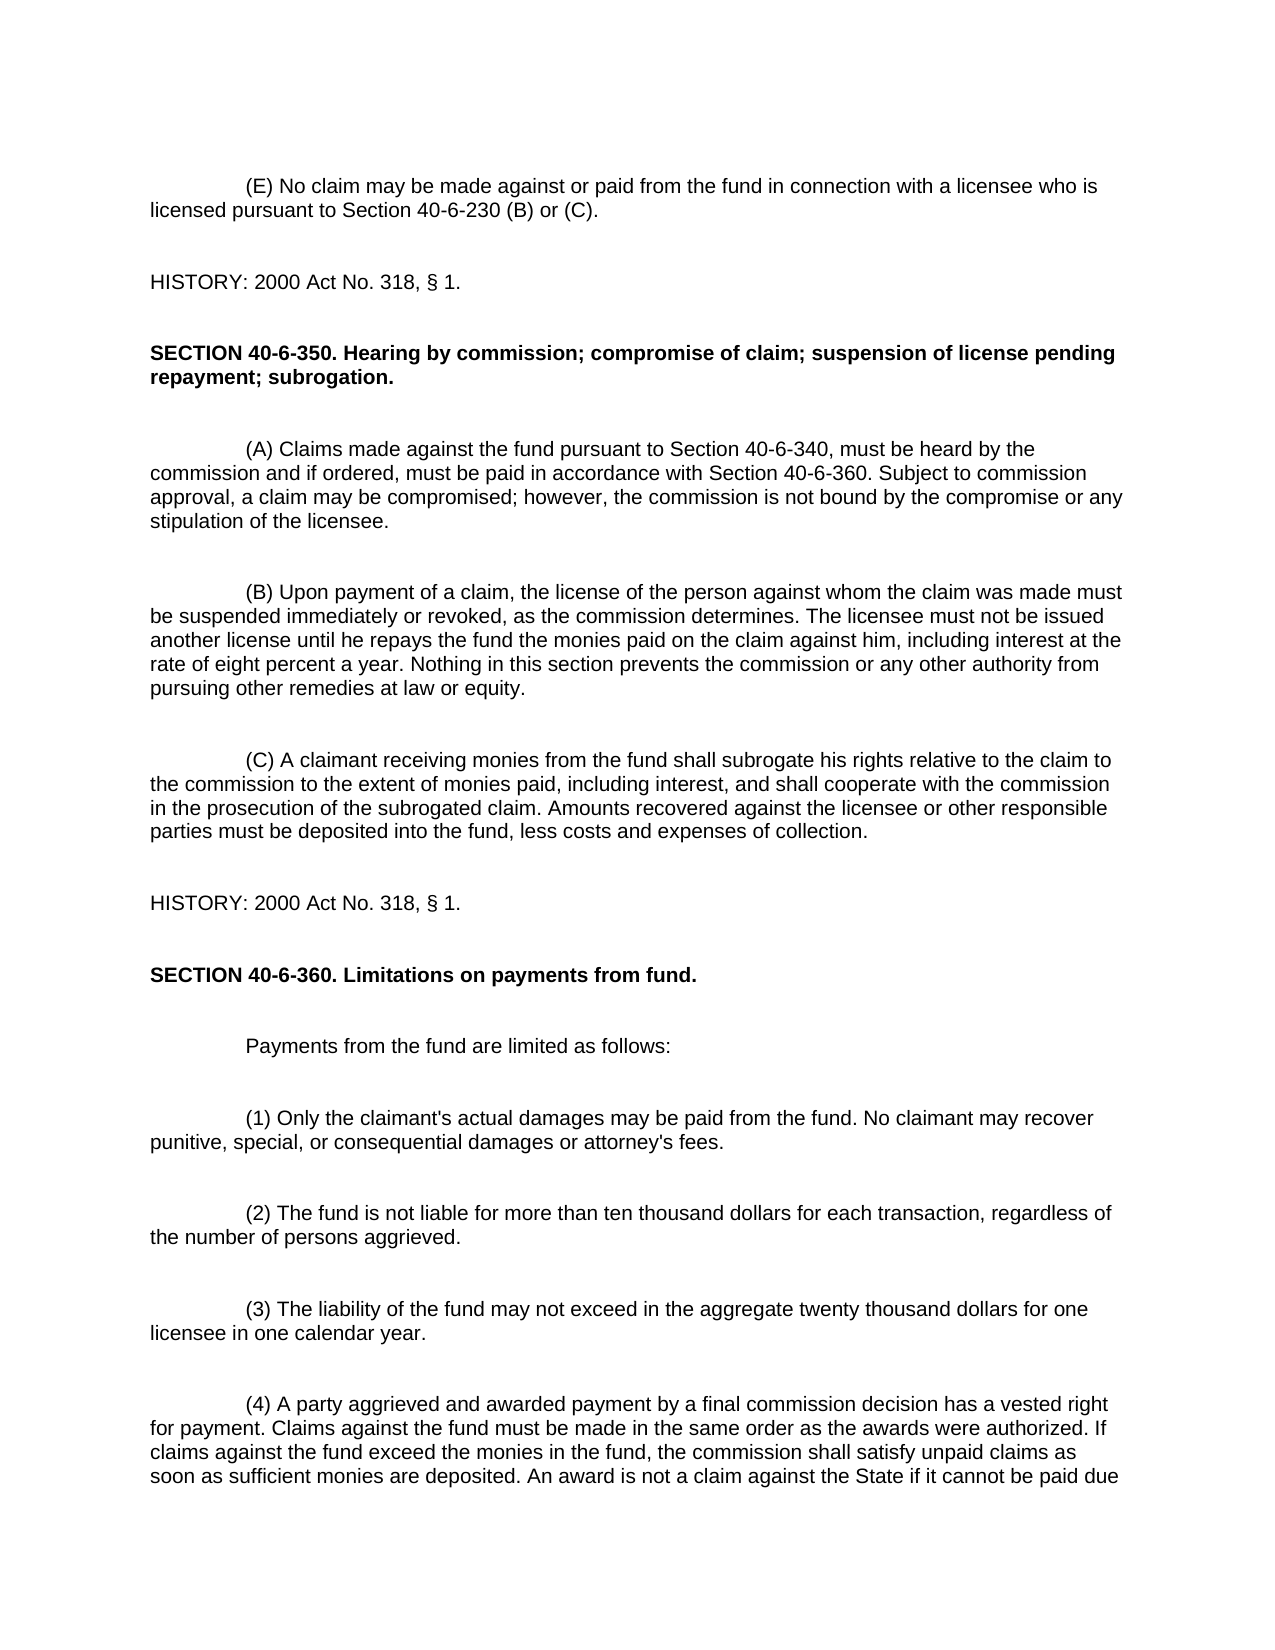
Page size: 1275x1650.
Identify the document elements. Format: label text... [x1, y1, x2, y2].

text HISTORY: 2000 Act No. 318, § 1. [150, 891, 1125, 938]
text (A) Claims made against the fund pursuant to Section 40-6-340, must be heard by the commission and if ordered, must be paid in accordance with Section 40-6-360. Subject to commission approval, a claim may be compromised; however, the commission is not bound by the compromise or any stipulation of the licensee. [150, 437, 1125, 556]
text (1) Only the claimant's actual damages may be paid from the fund. No claimant may recover punitive, special, or consequential damages or attorney's fees. [150, 1106, 1125, 1177]
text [150, 1392, 1125, 1488]
text (E) No claim may be made against or paid from the fund in connection with a licensee who is licensed pursuant to Section 40-6-230 (B) or (C). [150, 174, 1125, 246]
text HISTORY: 2000 Act No. 318, § 1. [150, 269, 1125, 317]
text Payments from the fund are limited as follows: [150, 1034, 1125, 1082]
text SECTION 40-6-360. Limitations on payments from fund. [150, 962, 1125, 1010]
text (C) A claimant receiving monies from the fund shall subrogate his rights relative to the claim to the commission to the extent of monies paid, including interest, and shall cooperate with the commission in the prosecution of the subrogated claim. Amounts recovered against the licensee or other responsible parties must be deposited into the fund, less costs and expenses of collection. [150, 747, 1125, 867]
text SECTION 40-6-350. Hearing by commission; compromise of claim; suspension of license pending repayment; subrogation. [150, 341, 1125, 413]
text (B) Upon payment of a claim, the license of the person against whom the claim was made must be suspended immediately or revoked, as the commission determines. The licensee must not be issued another license until he repays the fund the monies paid on the claim against him, including interest at the rate of eight percent a year. Nothing in this section prevents the commission or any other authority from pursuing other remedies at law or equity. [150, 580, 1125, 723]
text (2) The fund is not liable for more than ten thousand dollars for each transaction, regardless of the number of persons aggrieved. [150, 1201, 1125, 1273]
text (3) The liability of the fund may not exceed in the aggregate twenty thousand dollars for one licensee in one calendar year. [150, 1297, 1125, 1368]
